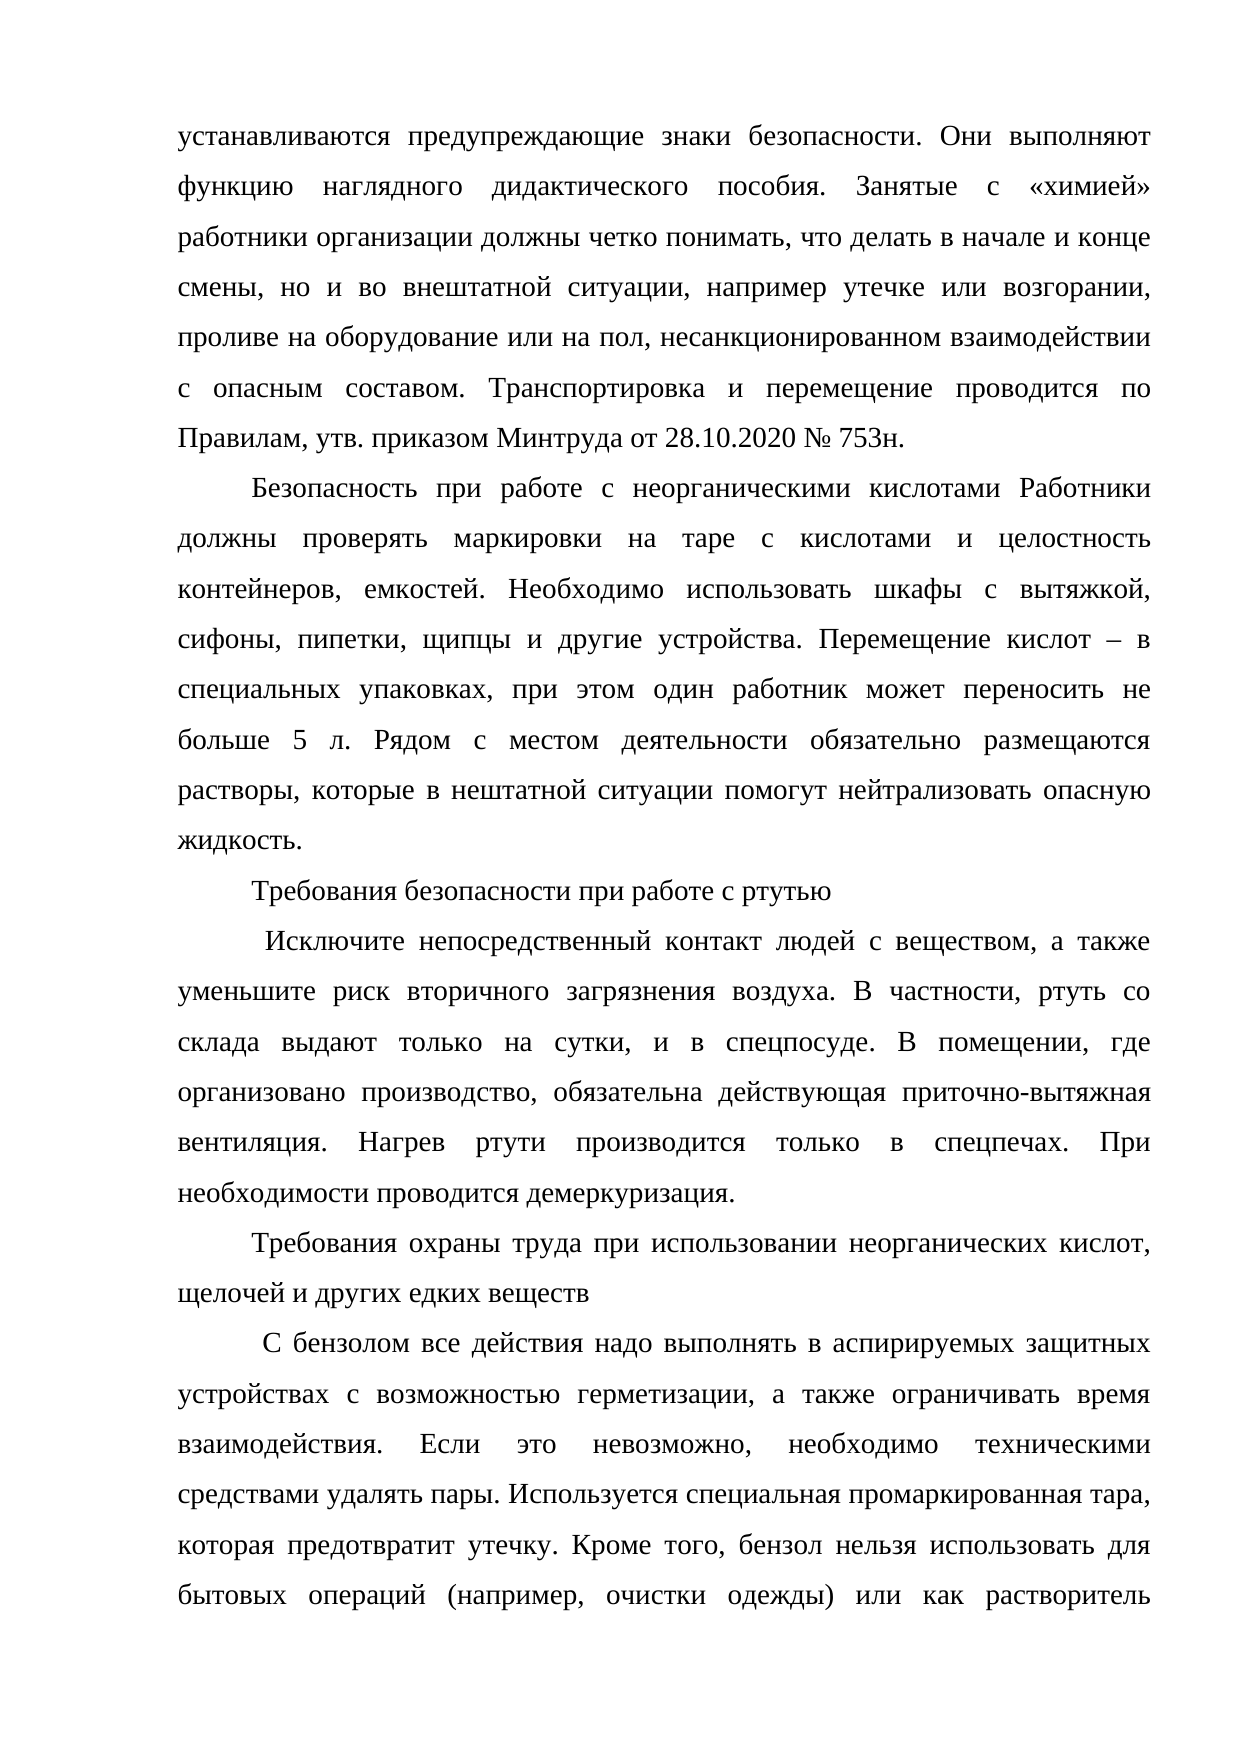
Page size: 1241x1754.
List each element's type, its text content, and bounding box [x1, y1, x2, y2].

text Требования безопасности при работе с ртутью [177, 873, 1152, 906]
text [177, 1326, 1152, 1611]
text Безопасность при работе с неорганическими кислотами Работники должны проверять маркировки на таре с кислотами и целостность контейнеров, емкостей. Необходимо использовать шкафы с вытяжкой, сифоны, пипетки, щипцы и другие устройства. Перемещение кислот – в специальных упаковках, при этом один работник может переносить не больше 5 л. Рядом с местом деятельности обязательно размещаются растворы, которые в нештатной ситуации помогут нейтрализовать опасную жидкость. [177, 470, 1152, 856]
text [177, 118, 1152, 453]
text Исключите непосредственный контакт людей с веществом, а также уменьшите риск вторичного загрязнения воздуха. В частности, ртуть со склада выдают только на сутки, и в спецпосуде. В помещении, где организовано производство, обязательна действующая приточно-вытяжная вентиляция. Нагрев ртути производится только в спецпечах. При необходимости проводится демеркуризация. [177, 923, 1152, 1208]
text Требования охраны труда при использовании неорганических кислот, щелочей и других едких веществ [177, 1225, 1152, 1309]
